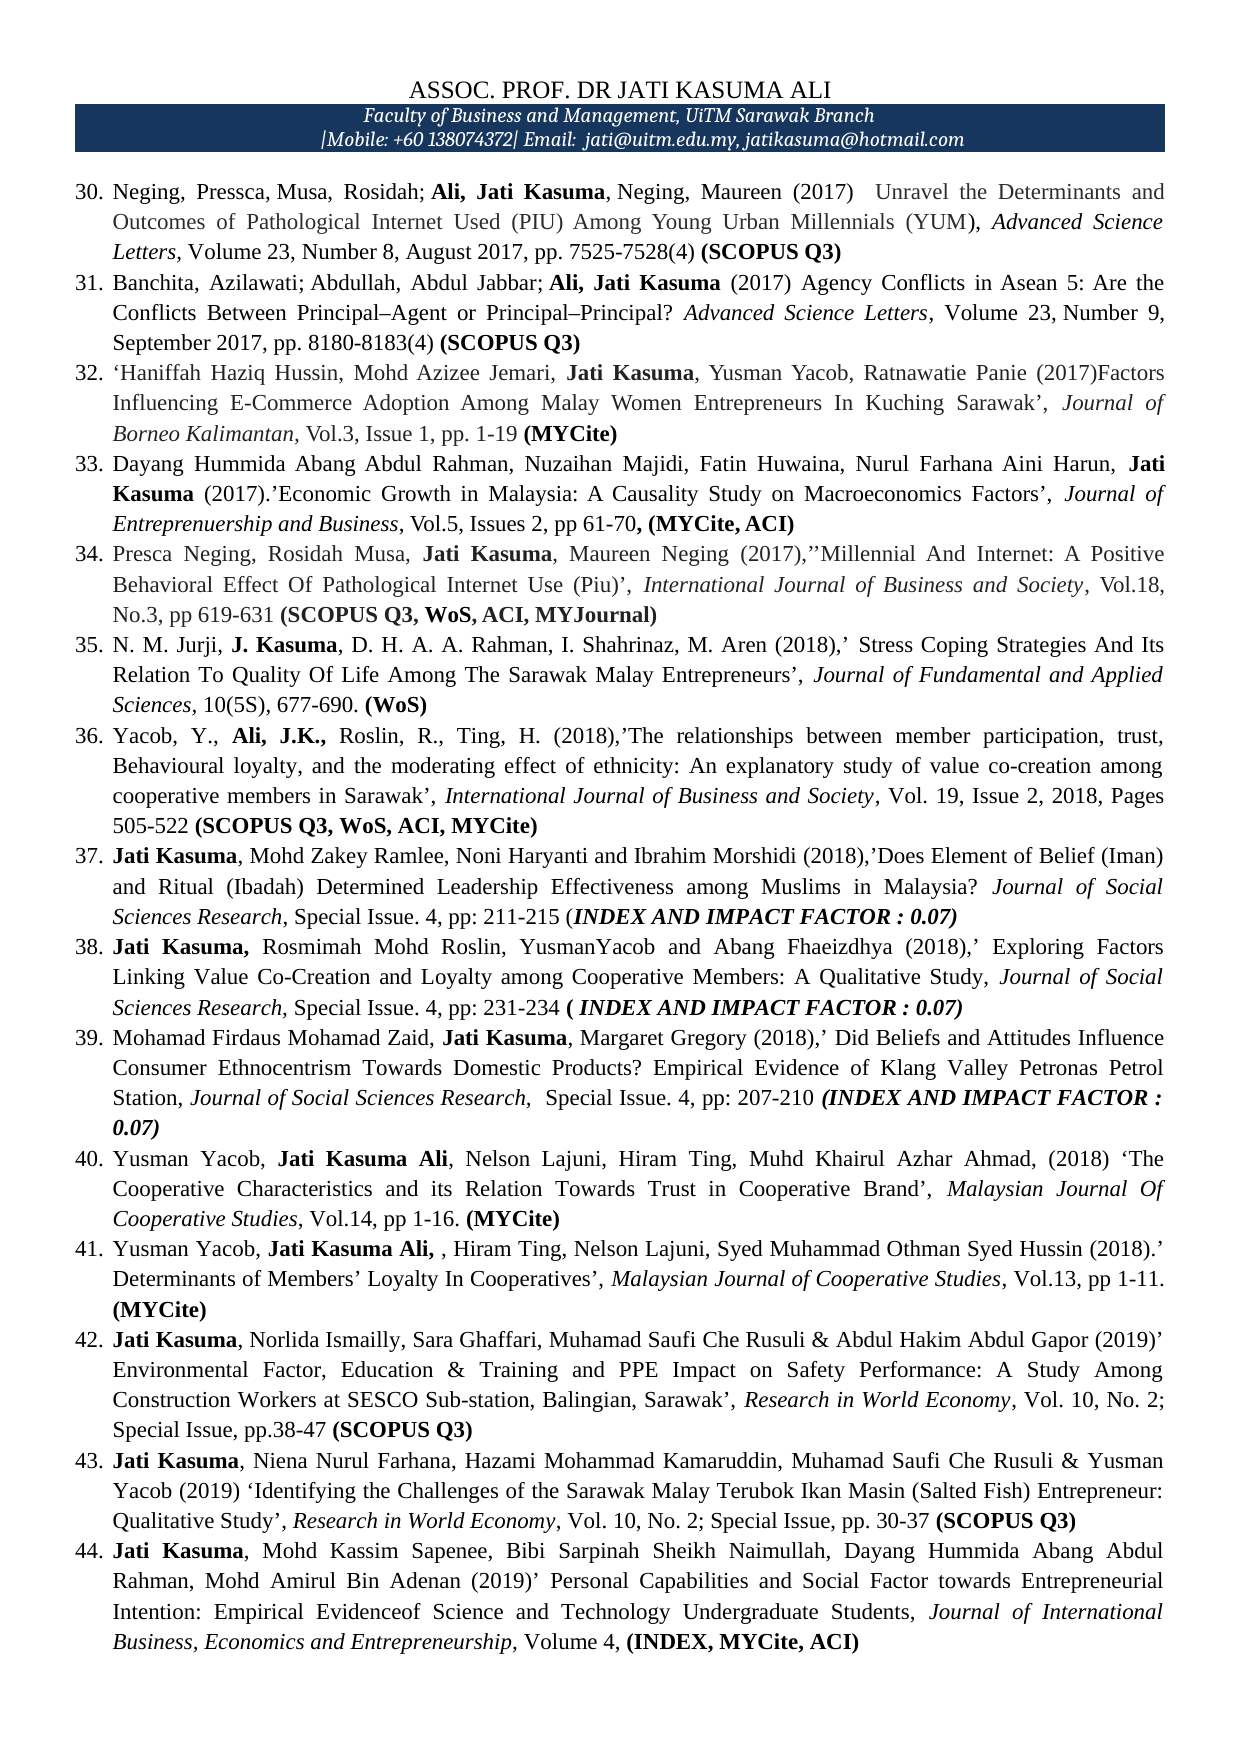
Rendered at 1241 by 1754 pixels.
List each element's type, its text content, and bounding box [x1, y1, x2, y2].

list N. M. Jurji, J. Kasuma, D. H. A. A. Rahman, I. Shahrinaz, M. Aren (2018),’ Stress Coping Strategies And Its Relation To Quality Of Life Among The Sarawak Malay Entrepreneurs’, Journal of Fundamental and Applied Sciences, 10(5S), 677-690. (WoS) [75, 631, 1165, 718]
list ‘Haniffah Haziq Hussin, Mohd Azizee Jemari, Jati Kasuma, Yusman Yacob, Ratnawatie Panie (2017)Factors Influencing E-Commerce Adoption Among Malay Women Entrepreneurs In Kuching Sarawak’, Journal of Borneo Kalimantan, Vol.3, Issue 1, pp. 1-19 (MYCite) [75, 359, 1165, 446]
list Jati Kasuma, Mohd Kassim Sapenee, Bibi Sarpinah Sheikh Naimullah, Dayang Hummida Abang Abdul Rahman, Mohd Amirul Bin Adenan (2019)’ Personal Capabilities and Social Factor towards Entrepreneurial Intention: Empirical Evidenceof Science and Technology Undergraduate Students, Journal of International Business, Economics and Entrepreneurship, Volume 4, (INDEX, MYCite, ACI) [75, 1537, 1165, 1654]
list Jati Kasuma, Mohd Zakey Ramlee, Noni Haryanti and Ibrahim Morshidi (2018),’Does Element of Belief (Iman) and Ritual (Ibadah) Determined Leadership Effectiveness among Muslims in Malaysia? Journal of Social Sciences Research, Special Issue. 4, pp: 211-215 (INDEX AND IMPACT FACTOR : 0.07) [75, 843, 1165, 929]
list Yusman Yacob, Jati Kasuma Ali, , Hiram Ting, Nelson Lajuni, Syed Muhammad Othman Syed Hussin (2018).’ Determinants of Members’ Loyalty In Cooperatives’, Malaysian Journal of Cooperative Studies, Vol.13, pp 1-11. (MYCite) [75, 1235, 1165, 1322]
list Jati Kasuma, Norlida Ismailly, Sara Ghaffari, Muhamad Saufi Che Rusuli & Abdul Hakim Abdul Gapor (2019)’ Environmental Factor, Education & Training and PPE Impact on Safety Performance: A Study Among Construction Workers at SESCO Sub-station, Balingian, Sarawak’, Research in World Economy, Vol. 10, No. 2; Special Issue, pp.38-47 (SCOPUS Q3) [75, 1326, 1165, 1443]
list Banchita, Azilawati; Abdullah, Abdul Jabbar; Ali, Jati Kasuma (2017) Agency Conflicts in Asean 5: Are the Conflicts Between Principal–Agent or Principal–Principal? Advanced Science Letters, Volume 23, Number 9, September 2017, pp. 8180-8183(4) (SCOPUS Q3) [75, 269, 1165, 355]
list Jati Kasuma, Rosmimah Mohd Roslin, YusmanYacob and Abang Fhaeizdhya (2018),’ Exploring Factors Linking Value Co-Creation and Loyalty among Cooperative Members: A Qualitative Study, Journal of Social Sciences Research, Special Issue. 4, pp: 231-234 ( INDEX AND IMPACT FACTOR : 0.07) [75, 933, 1165, 1020]
list Neging, Pressca, Musa, Rosidah; Ali, Jati Kasuma, Neging, Maureen (2017) Unravel the Determinants and Outcomes of Pathological Internet Used (PIU) Among Young Urban Millennials (YUM), Advanced Science Letters, Volume 23, Number 8, August 2017, pp. 7525-7528(4) (SCOPUS Q3) [75, 178, 1165, 265]
list Presca Neging, Rosidah Musa, Jati Kasuma, Maureen Neging (2017),’’Millennial And Internet: A Positive Behavioral Effect Of Pathological Internet Use (Piu)’, International Journal of Business and Society, Vol.18, No.3, pp 619-631 (SCOPUS Q3, WoS, ACI, MYJournal) [75, 541, 1165, 627]
list Yacob, Y., Ali, J.K., Roslin, R., Ting, H. (2018),’The relationships between member participation, trust, Behavioural loyalty, and the moderating effect of ethnicity: An explanatory study of value co-creation among cooperative members in Sarawak’, International Journal of Business and Society, Vol. 19, Issue 2, 2018, Pages 505-522 (SCOPUS Q3, WoS, ACI, MYCite) [75, 722, 1165, 839]
list Yusman Yacob, Jati Kasuma Ali, Nelson Lajuni, Hiram Ting, Muhd Khairul Azhar Ahmad, (2018) ‘The Cooperative Characteristics and its Relation Towards Trust in Cooperative Brand’, Malaysian Journal Of Cooperative Studies, Vol.14, pp 1-16. (MYCite) [75, 1145, 1165, 1231]
list Mohamad Firdaus Mohamad Zaid, Jati Kasuma, Margaret Gregory (2018),’ Did Beliefs and Attitudes Influence Consumer Ethnocentrism Towards Domestic Products? Empirical Evidence of Klang Valley Petronas Petrol Station, Journal of Social Sciences Research, Special Issue. 4, pp: 207-210 (INDEX AND IMPACT FACTOR : 0.07) [75, 1024, 1165, 1141]
list Dayang Hummida Abang Abdul Rahman, Nuzaihan Majidi, Fatin Huwaina, Nurul Farhana Aini Harun, Jati Kasuma (2017).’Economic Growth in Malaysia: A Causality Study on Macroeconomics Factors’, Journal of Entreprenuership and Business, Vol.5, Issues 2, pp 61-70, (MYCite, ACI) [75, 450, 1165, 537]
list Jati Kasuma, Niena Nurul Farhana, Hazami Mohammad Kamaruddin, Muhamad Saufi Che Rusuli & Yusman Yacob (2019) ‘Identifying the Challenges of the Sarawak Malay Terubok Ikan Masin (Salted Fish) Entrepreneur: Qualitative Study’, Research in World Economy, Vol. 10, No. 2; Special Issue, pp. 30-37 (SCOPUS Q3) [75, 1447, 1165, 1533]
